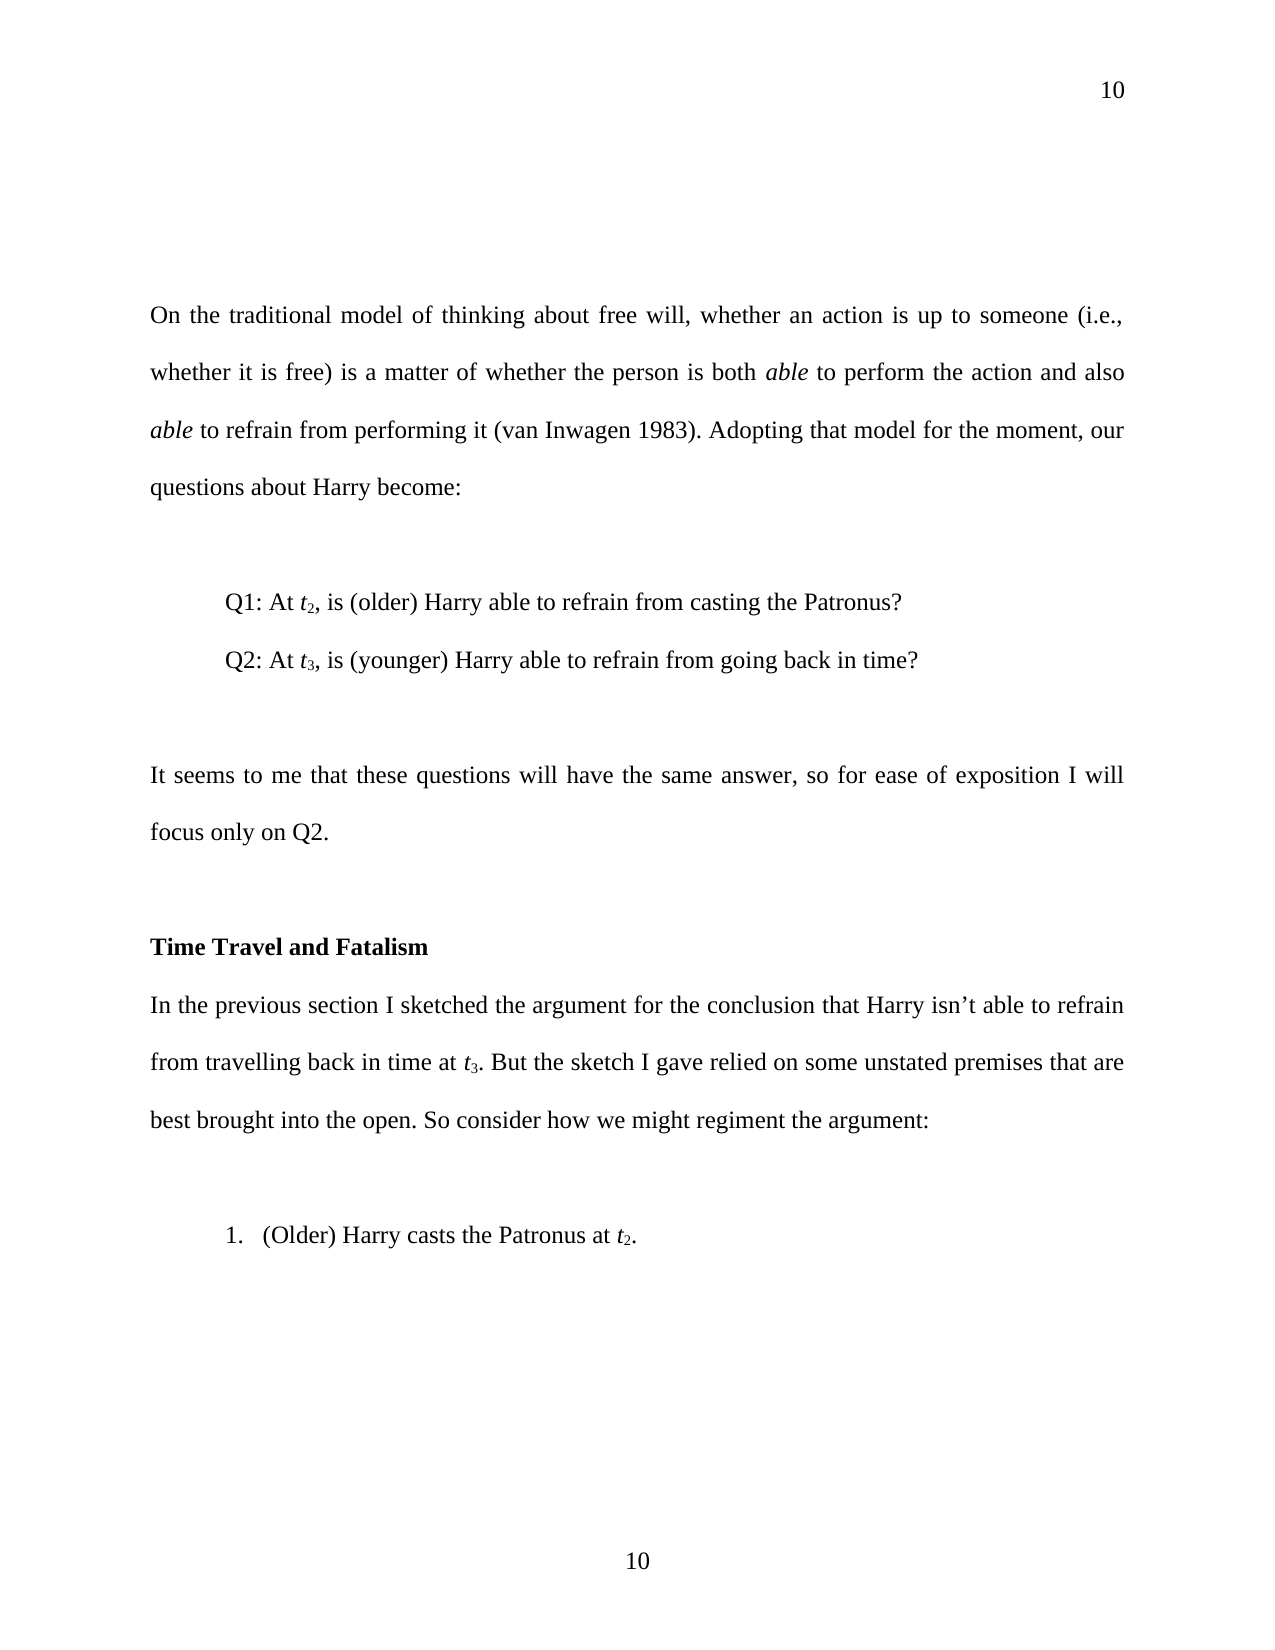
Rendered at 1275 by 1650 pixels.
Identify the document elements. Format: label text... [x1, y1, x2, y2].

text Q1: At t2, is (older) Harry able to refrain from casting the Patronus? [150, 587, 1125, 616]
text It seems to me that these questions will have the same answer, so for ease of exposition I will focus only on Q2. [150, 760, 1125, 846]
text On the traditional model of thinking about free will, whether an action is up to someone (i.e., whether it is free) is a matter of whether the person is both able to perform the action and also able to refrain from performing it (van Inwagen 1983). Adopting that model for the moment, our questions about Harry become: [150, 300, 1125, 501]
text Time Travel and Fatalism [150, 932, 1125, 961]
text In the previous section I sketched the argument for the conclusion that Harry isn’t able to refrain from travelling back in time at t3. But the sketch I gave relied on some unstated premises that are best brought into the open. So consider how we might regiment the argument: [150, 990, 1125, 1134]
list (Older) Harry casts the Patronus at t2. [225, 1220, 1125, 1249]
text Q2: At t3, is (younger) Harry able to refrain from going back in time? [150, 645, 1125, 674]
